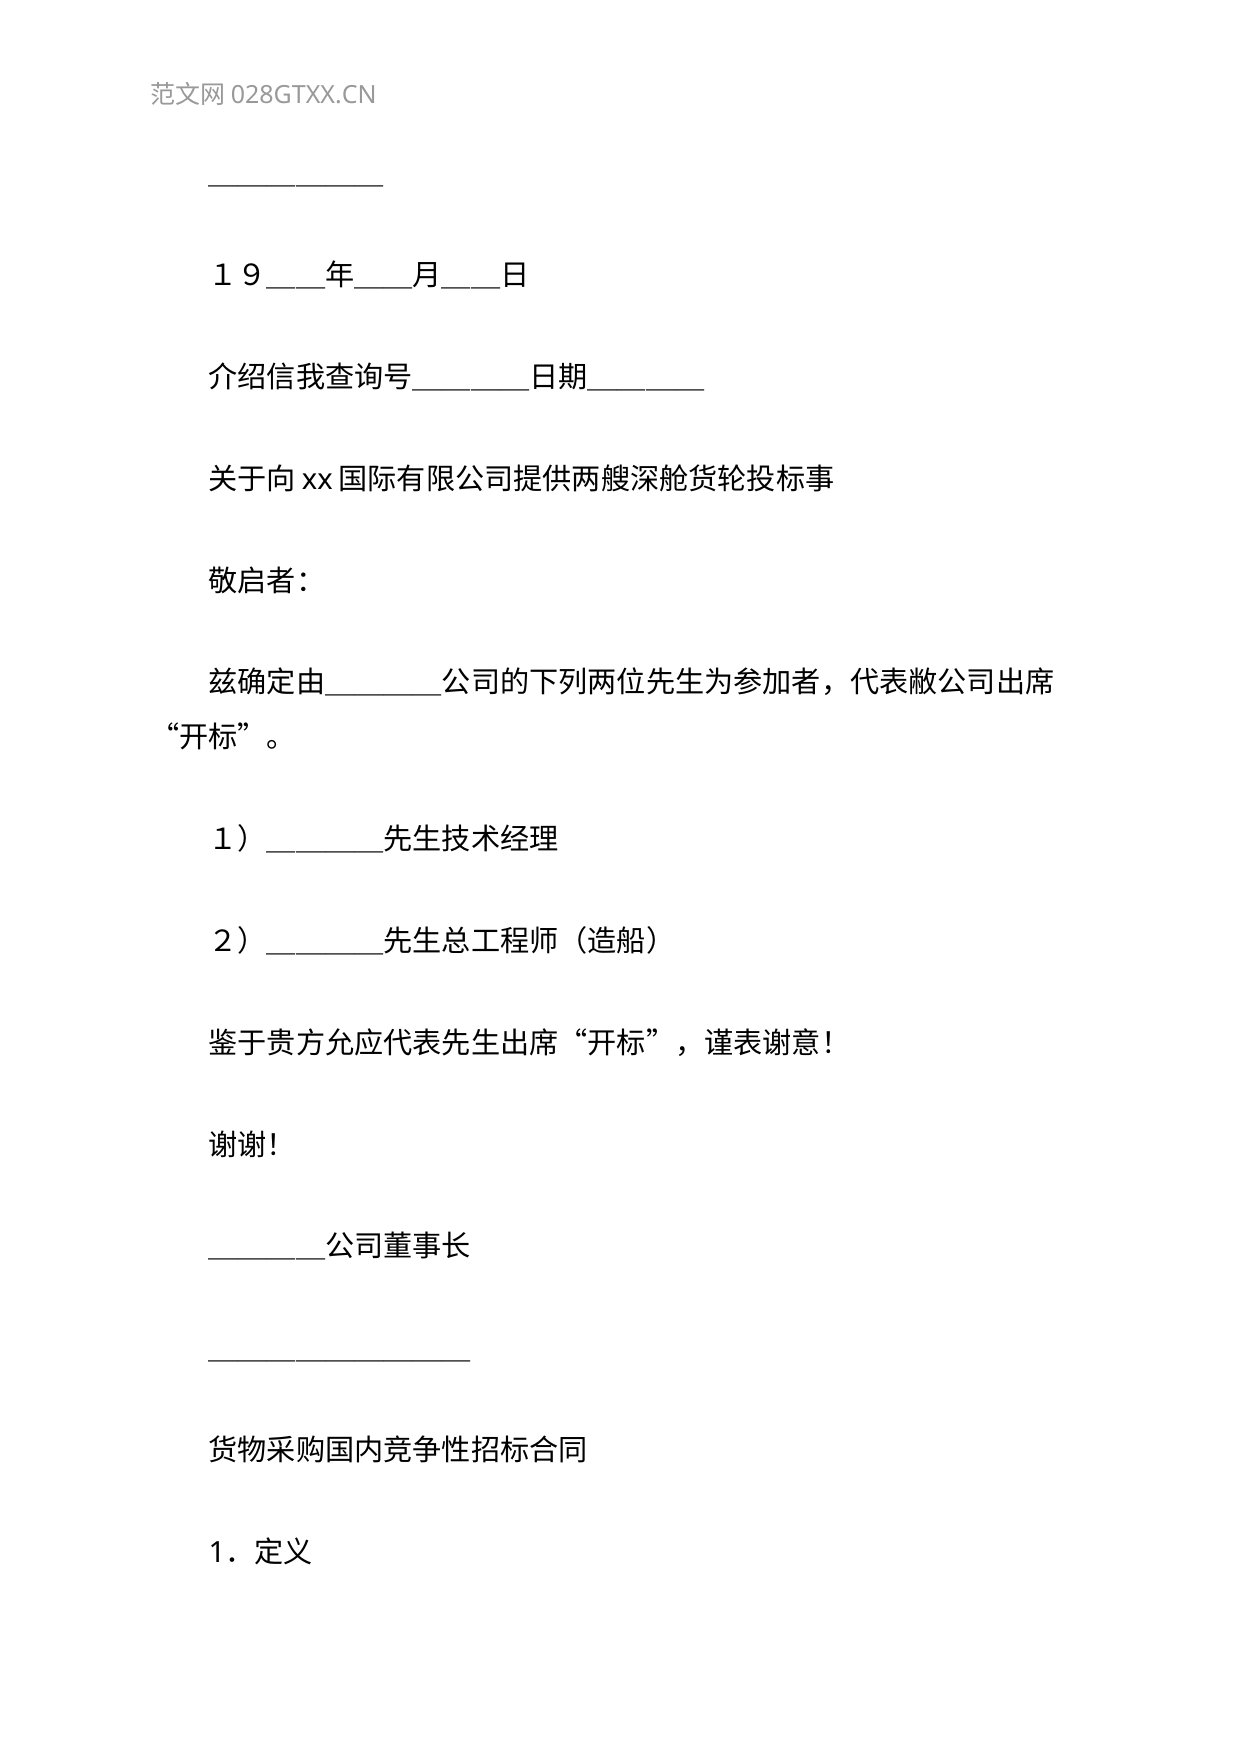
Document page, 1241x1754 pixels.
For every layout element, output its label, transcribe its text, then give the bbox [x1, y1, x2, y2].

text ＿＿＿＿＿＿＿＿＿ [150, 1324, 1090, 1367]
text 兹确定由＿＿＿＿公司的下列两位先生为参加者，代表敝公司出席“开标”。 [150, 659, 1090, 756]
text 谢谢！ [150, 1121, 1090, 1163]
text ２）＿＿＿＿先生总工程师（造船） [150, 917, 1090, 960]
text １）＿＿＿＿先生技术经理 [150, 816, 1090, 858]
text ＿＿＿＿公司董事长 [150, 1223, 1090, 1265]
text 敬启者： [150, 557, 1090, 599]
text 关于向xx国际有限公司提供两艘深舱货轮投标事 [150, 455, 1090, 498]
text 货物采购国内竞争性招标合同 [150, 1426, 1090, 1469]
text ＿＿＿＿＿＿ [150, 150, 1090, 192]
text 鉴于贵方允应代表先生出席“开标”，谨表谢意！ [150, 1019, 1090, 1062]
text １９＿＿年＿＿月＿＿日 [150, 252, 1090, 294]
text 1．定义 [150, 1528, 1090, 1571]
text 介绍信我查询号＿＿＿＿日期＿＿＿＿ [150, 353, 1090, 396]
